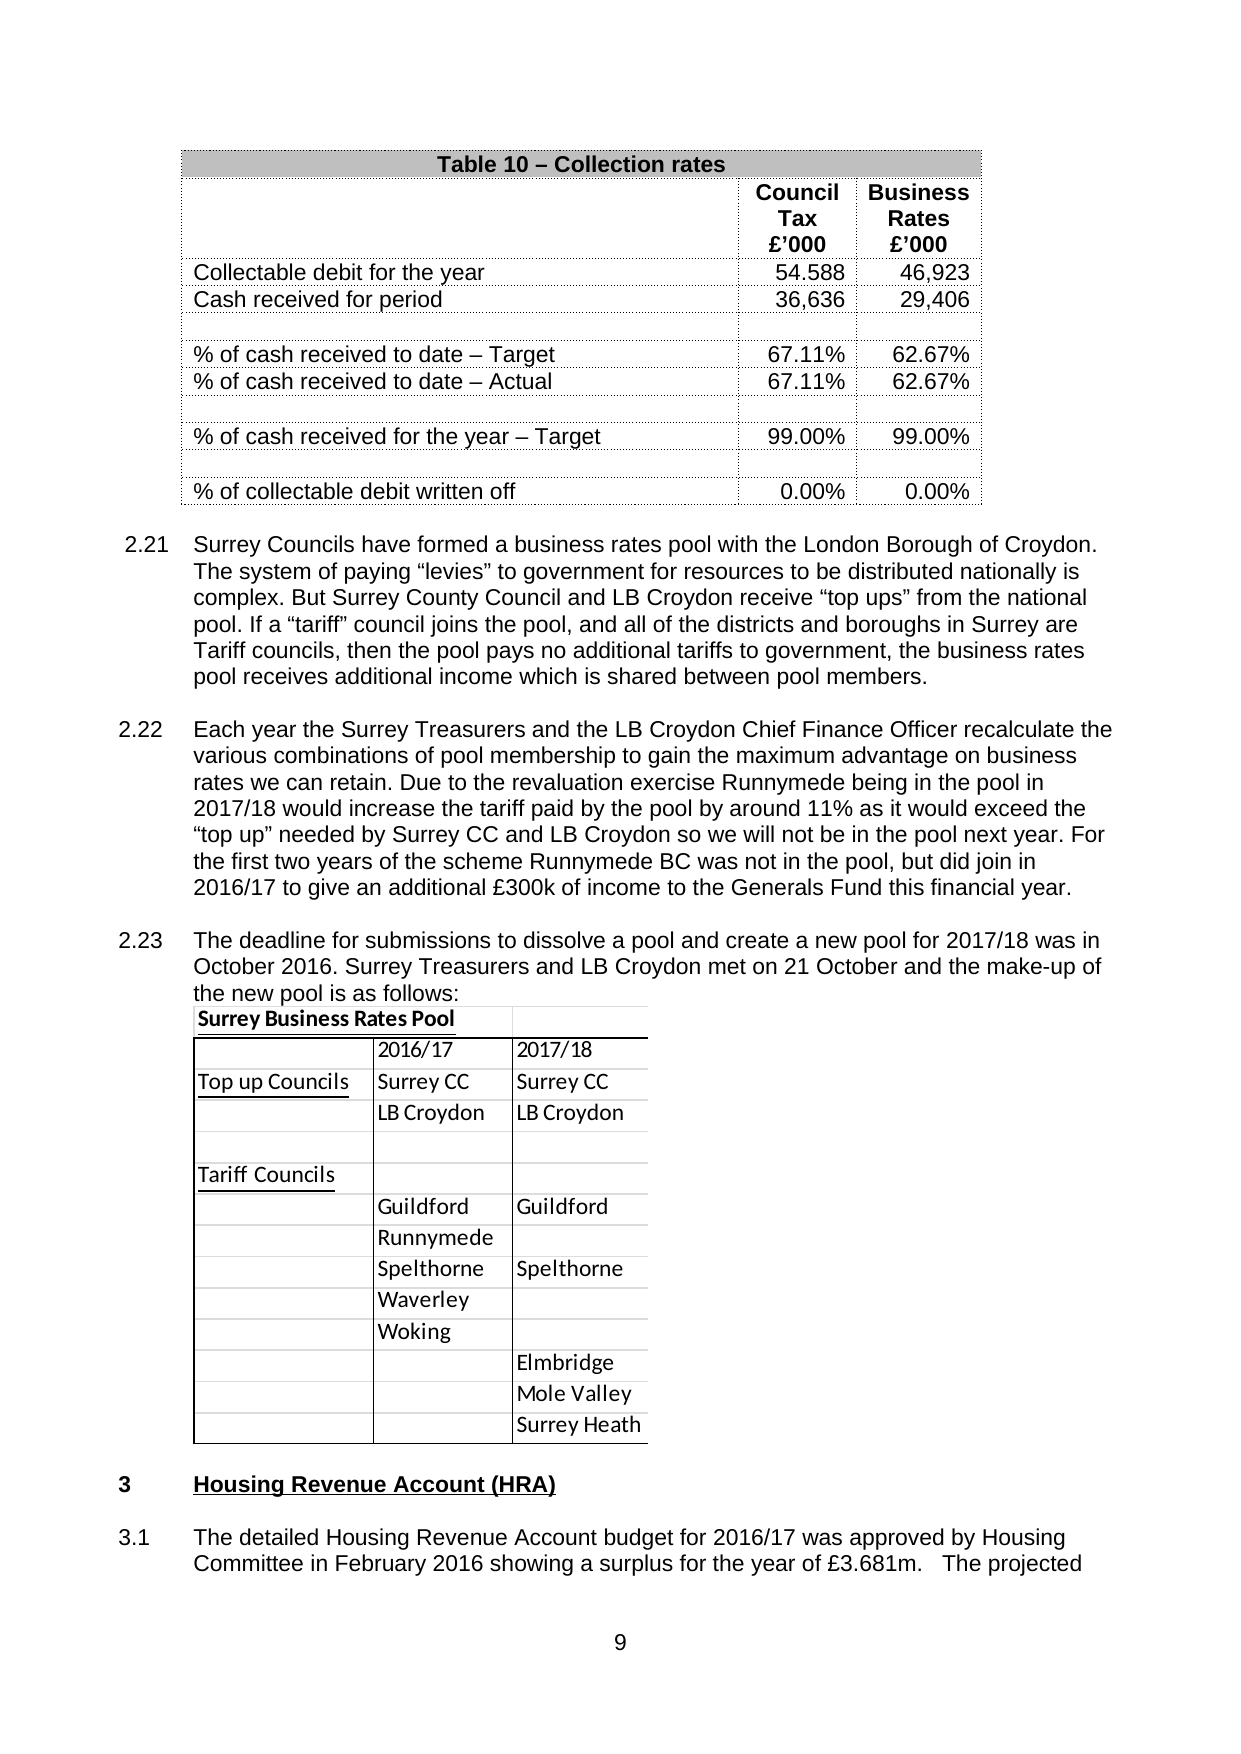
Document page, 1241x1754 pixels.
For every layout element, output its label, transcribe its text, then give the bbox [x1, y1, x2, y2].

table_cell 67.11% [738, 367, 856, 394]
table_cell 62.67% [856, 340, 981, 367]
table_cell [738, 312, 856, 340]
table_cell Collectable debit for the year [182, 258, 738, 285]
table_cell [738, 449, 856, 477]
table_header Table 10 – Collection rates [182, 150, 981, 177]
table_cell 0.00% [738, 477, 856, 504]
table_cell % of cash received for the year – Target [182, 422, 738, 449]
table_cell [182, 449, 738, 477]
table_cell % of cash received to date – Actual [182, 367, 738, 394]
table_cell Cash received for period [182, 285, 738, 312]
table_cell % of collectable debit written off [182, 477, 738, 504]
table_cell 62.67% [856, 367, 981, 394]
table_cell [856, 395, 981, 422]
table_cell [856, 449, 981, 477]
table_cell [738, 395, 856, 422]
table_cell 99.00% [856, 422, 981, 449]
table_cell Council Tax £’000 [738, 178, 856, 257]
table_cell % of cash received to date – Target [182, 340, 738, 367]
table_cell [182, 312, 738, 340]
table_cell [182, 178, 738, 257]
text 2.21 Surrey Councils have formed a business rates pool with the London Borough of Croydon. The system of paying “levies” to government for resources to be distributed nationally is complex. But Surrey County Council and LB Croydon receive “top ups” from the national pool. If a “tariff” council joins the pool, and all of the districts and boroughs in Surrey are Tariff councils, then the pool pays no additional tariffs to government, the business rates pool receives additional income which is shared between pool members. [118, 531, 1122, 689]
table_cell Business Rates £’000 [856, 178, 981, 257]
table_cell 46,923 [856, 258, 981, 285]
table_cell 67.11% [738, 340, 856, 367]
table_cell [856, 312, 981, 340]
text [118, 1524, 1122, 1577]
text 2.23 The deadline for submissions to dissolve a pool and create a new pool for 2017/18 was in October 2016. Surrey Treasurers and LB Croydon met on 21 October and the make-up of the new pool is as follows: [118, 927, 1122, 1006]
table_cell [182, 395, 738, 422]
table_cell 0.00% [856, 477, 981, 504]
text 3 Housing Revenue Account (HRA) [118, 1471, 1122, 1498]
table_cell 29,406 [856, 285, 981, 312]
text 2.22 Each year the Surrey Treasurers and the LB Croydon Chief Finance Officer recalculate the various combinations of pool membership to gain the maximum advantage on business rates we can retain. Due to the revaluation exercise Runnymede being in the pool in 2017/18 would increase the tariff paid by the pool by around 11% as it would exceed the “top up” needed by Surrey CC and LB Croydon so we will not be in the pool next year. For the first two years of the scheme Runnymede BC was not in the pool, but did join in 2016/17 to give an additional £300k of income to the Generals Fund this financial year. [118, 716, 1122, 900]
table_cell 54.588 [738, 258, 856, 285]
table_cell 36,636 [738, 285, 856, 312]
table_cell 99.00% [738, 422, 856, 449]
